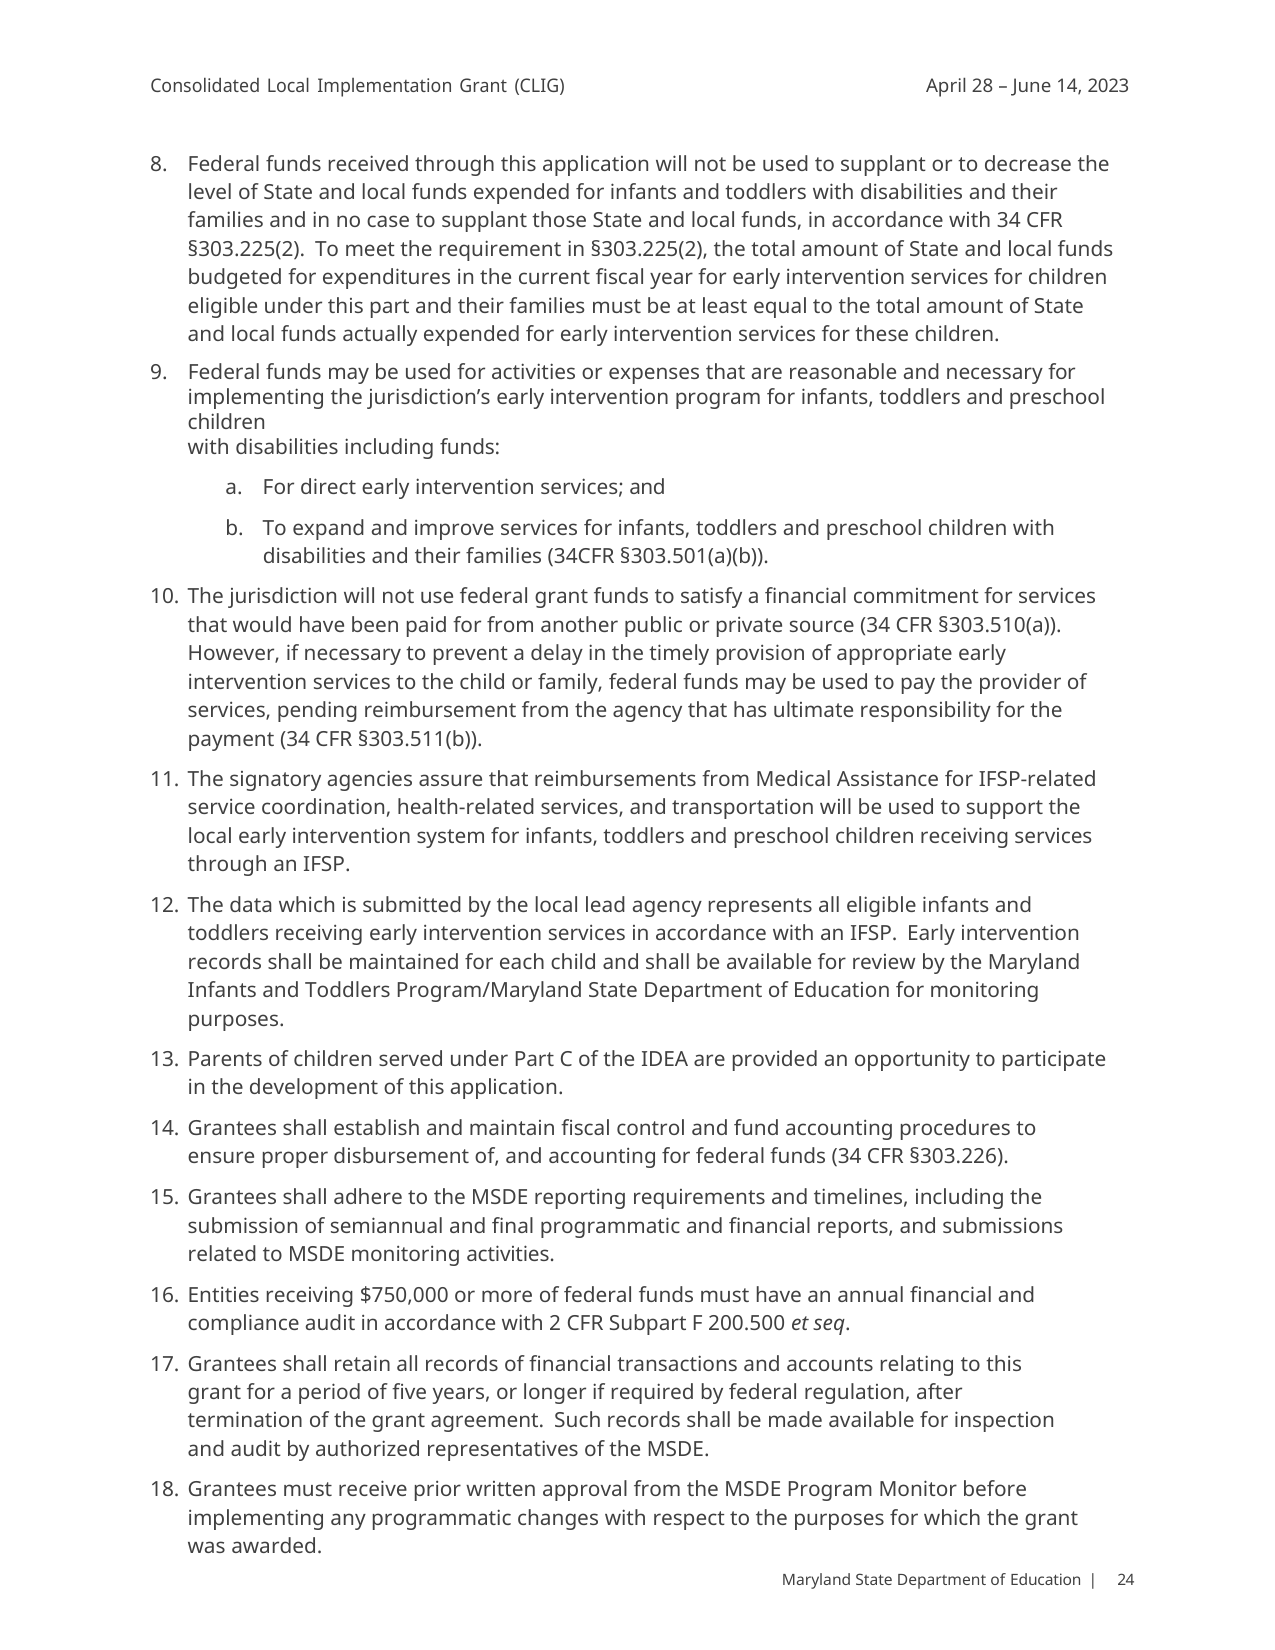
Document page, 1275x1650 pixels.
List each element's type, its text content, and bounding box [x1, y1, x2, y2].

text with disabilities including funds: [187, 434, 1148, 459]
list To expand and improve services for infants, toddlers and preschool children with disabilities and their families (34CFR §303.501(a)(b)). [225, 513, 1100, 569]
list The signatory agencies assure that reimbursements from Medical Assistance for IFSP-related service coordination, health-related services, and transportation will be used to support the local early intervention system for infants, toddlers and preschool children receiving services through an IFSP. [150, 764, 1105, 878]
list Federal funds may be used for activities or expenses that are reasonable and necessary for [150, 359, 1148, 384]
text implementing the jurisdiction’s early intervention program for infants, toddlers and preschool children [187, 384, 1148, 434]
list Grantees shall retain all records of financial transactions and accounts relating to this grant for a period of five years, or longer if required by federal regulation, after termination of the grant agreement. Such records shall be made available for inspection and audit by authorized representatives of the MSDE. [150, 1349, 1061, 1462]
list Entities receiving $750,000 or more of federal funds must have an annual financial and compliance audit in accordance with 2 CFR Subpart F 200.500 et seq. [150, 1280, 1088, 1337]
list Federal funds received through this application will not be used to supplant or to decrease the level of State and local funds expended for infants and toddlers with disabilities and their families and in no case to supplant those State and local funds, in accordance with 34 CFR §303.225(2). To meet the requirement in §303.225(2), the total amount of State and local funds budgeted for expenditures in the current fiscal year for early intervention services for children eligible under this part and their families must be at least equal to the total amount of State and local funds actually expended for early intervention services for these children. [150, 149, 1118, 348]
list Parents of children served under Part C of the IDEA are provided an opportunity to participate in the development of this application. [150, 1044, 1107, 1101]
list The jurisdiction will not use federal grant funds to satisfy a financial commitment for services that would have been paid for from another public or private source (34 CFR §303.510(a)). However, if necessary to prevent a delay in the timely provision of appropriate early intervention services to the child or family, federal funds may be used to pay the provider of services, pending reimbursement from the agency that has ultimate responsibility for the payment (34 CFR §303.511(b)). [150, 582, 1098, 752]
list Grantees must receive prior written approval from the MSDE Program Monitor before implementing any programmatic changes with respect to the purposes for which the grant was awarded. [150, 1474, 1105, 1560]
list Grantees shall establish and maintain fiscal control and fund accounting procedures to ensure proper disbursement of, and accounting for federal funds (34 CFR §303.226). [150, 1113, 1106, 1170]
list For direct early intervention services; and [225, 472, 1148, 500]
list Grantees shall adhere to the MSDE reporting requirements and timelines, including the submission of semiannual and final programmatic and financial reports, and submissions related to MSDE monitoring activities. [150, 1182, 1120, 1268]
list The data which is submitted by the local lead agency represents all eligible infants and toddlers receiving early intervention services in accordance with an IFSP. Early intervention records shall be maintained for each child and shall be available for review by the Maryland Infants and Toddlers Program/Maryland State Department of Education for monitoring purposes. [150, 890, 1093, 1032]
